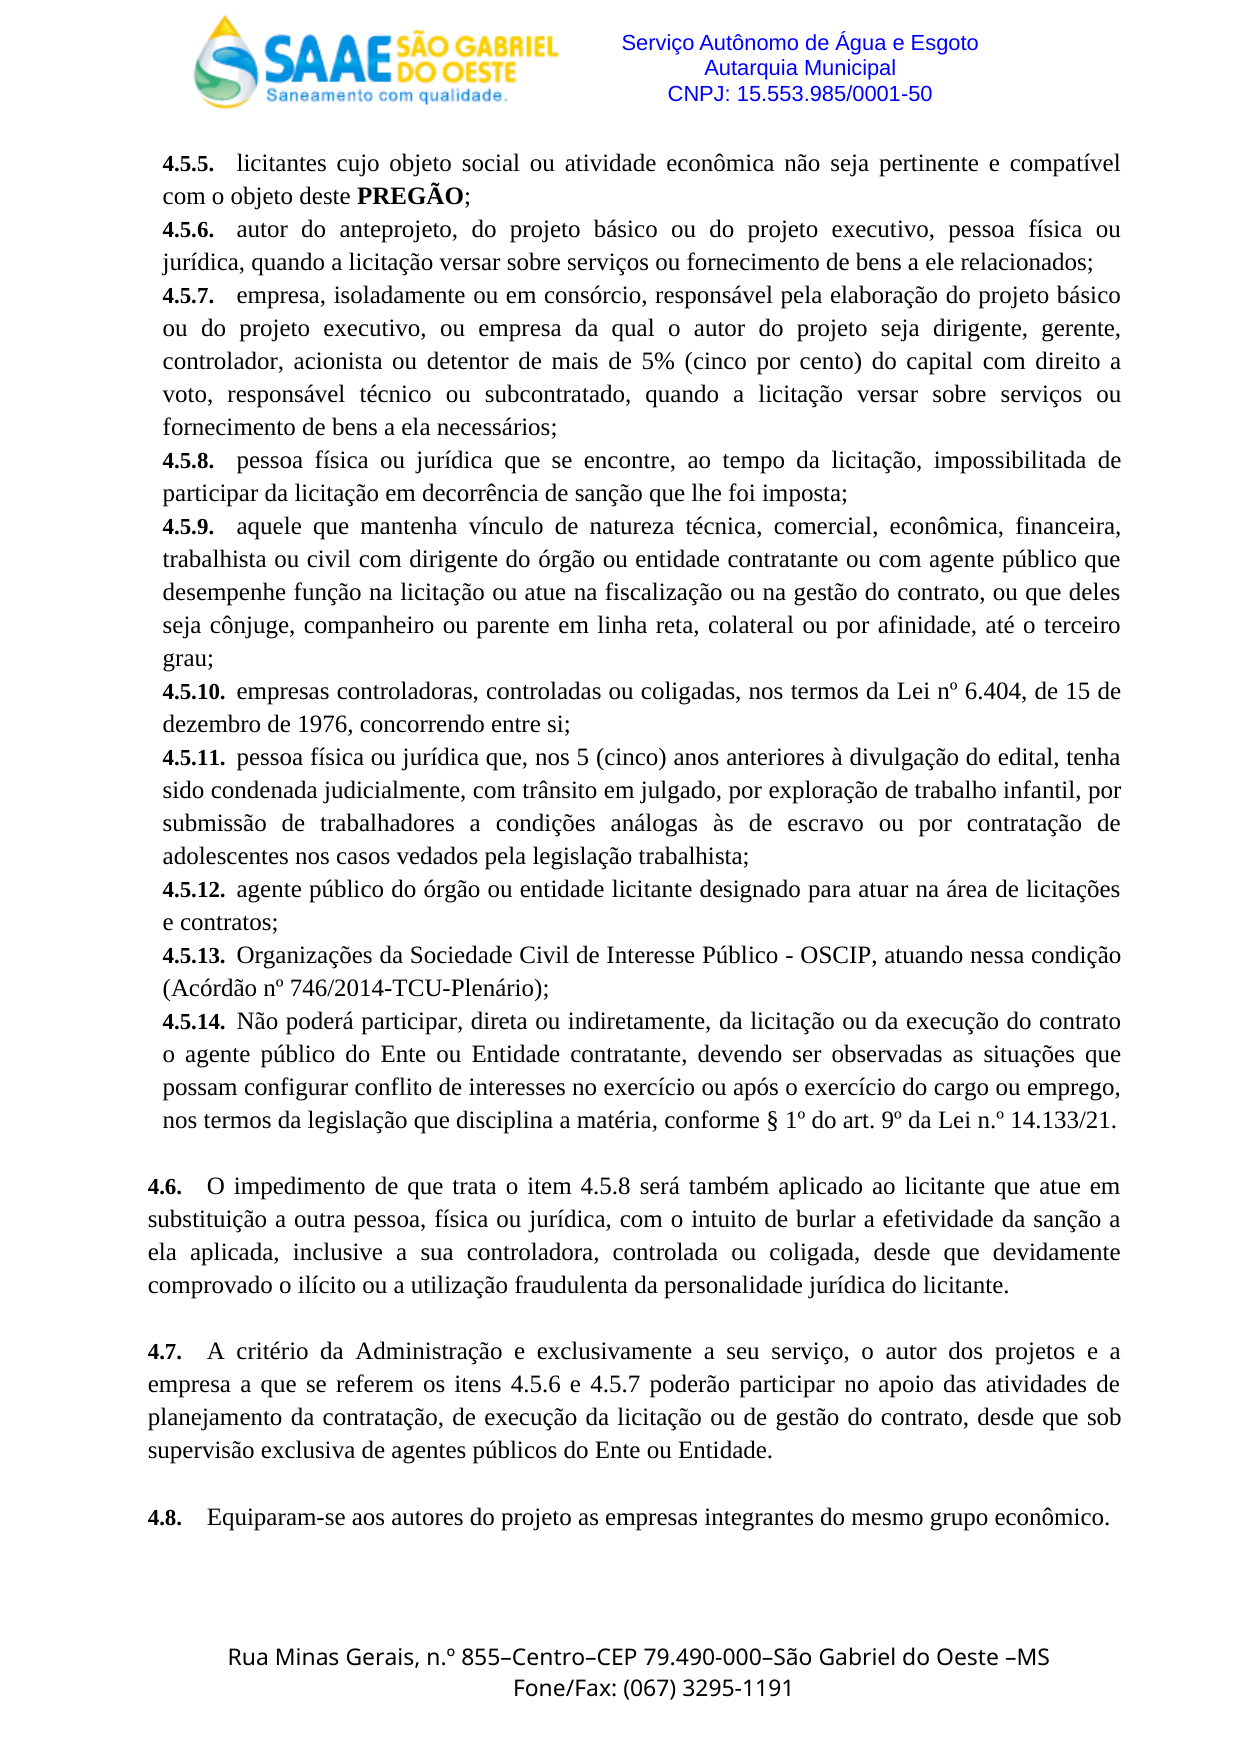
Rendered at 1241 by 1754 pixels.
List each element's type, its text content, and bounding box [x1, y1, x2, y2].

list pessoa física ou jurídica que se encontre, ao tempo da licitação, impossibilitada de participar da licitação em decorrência de sanção que lhe foi imposta; [162, 445, 1122, 507]
list A critério da Administração e exclusivamente a seu serviço, o autor dos projetos e a empresa a que se referem os itens 4.5.6 e 4.5.7 poderão participar no apoio das atividades de planejamento da contratação, de execução da licitação ou de gestão do contrato, desde que sob supervisão exclusiva de agentes públicos do Ente ou Entidade. [148, 1336, 1122, 1464]
list empresa, isoladamente ou em consórcio, responsável pela elaboração do projeto básico ou do projeto executivo, ou empresa da qual o autor do projeto seja dirigente, gerente, controlador, acionista ou detentor de mais de 5% (cinco por cento) do capital com direito a voto, responsável técnico ou subcontratado, quando a licitação versar sobre serviços ou fornecimento de bens a ela necessários; [162, 280, 1122, 441]
list aquele que mantenha vínculo de natureza técnica, comercial, econômica, financeira, trabalhista ou civil com dirigente do órgão ou entidade contratante ou com agente público que desempenhe função na licitação ou atue na fiscalização ou na gestão do contrato, ou que deles seja cônjuge, companheiro ou parente em linha reta, colateral ou por afinidade, até o terceiro grau; [162, 511, 1122, 672]
picture [185, 6, 569, 114]
list O impedimento de que trata o item 4.5.8 será também aplicado ao licitante que atue em substituição a outra pessoa, física ou jurídica, com o intuito de burlar a efetividade da sanção a ela aplicada, inclusive a sua controladora, controlada ou coligada, desde que devidamente comprovado o ilícito ou a utilização fraudulenta da personalidade jurídica do licitante. [148, 1171, 1122, 1299]
list licitantes cujo objeto social ou atividade econômica não seja pertinente e compatível com o objeto deste PREGÃO; [162, 148, 1122, 209]
list Organizações da Sociedade Civil de Interesse Público - OSCIP, atuando nessa condição (Acórdão nº 746/2014-TCU-Plenário); [162, 940, 1122, 1002]
list Equiparam-se aos autores do projeto as empresas integrantes do mesmo grupo econômico. [148, 1502, 1122, 1530]
list Não poderá participar, direta ou indiretamente, da licitação ou da execução do contrato o agente público do Ente ou Entidade contratante, devendo ser observadas as situações que possam configurar conflito de interesses no exercício ou após o exercício do cargo ou emprego, nos termos da legislação que disciplina a matéria, conforme § 1º do art. 9º da Lei n.º 14.133/21. [162, 1006, 1122, 1134]
list agente público do órgão ou entidade licitante designado para atuar na área de licitações e contratos; [162, 874, 1122, 936]
list empresas controladoras, controladas ou coligadas, nos termos da Lei nº 6.404, de 15 de dezembro de 1976, concorrendo entre si; [162, 676, 1122, 738]
list pessoa física ou jurídica que, nos 5 (cinco) anos anteriores à divulgação do edital, tenha sido condenada judicialmente, com trânsito em julgado, por exploração de trabalho infantil, por submissão de trabalhadores a condições análogas às de escravo ou por contratação de adolescentes nos casos vedados pela legislação trabalhista; [162, 742, 1122, 870]
list autor do anteprojeto, do projeto básico ou do projeto executivo, pessoa física ou jurídica, quando a licitação versar sobre serviços ou fornecimento de bens a ele relacionados; [162, 214, 1122, 276]
